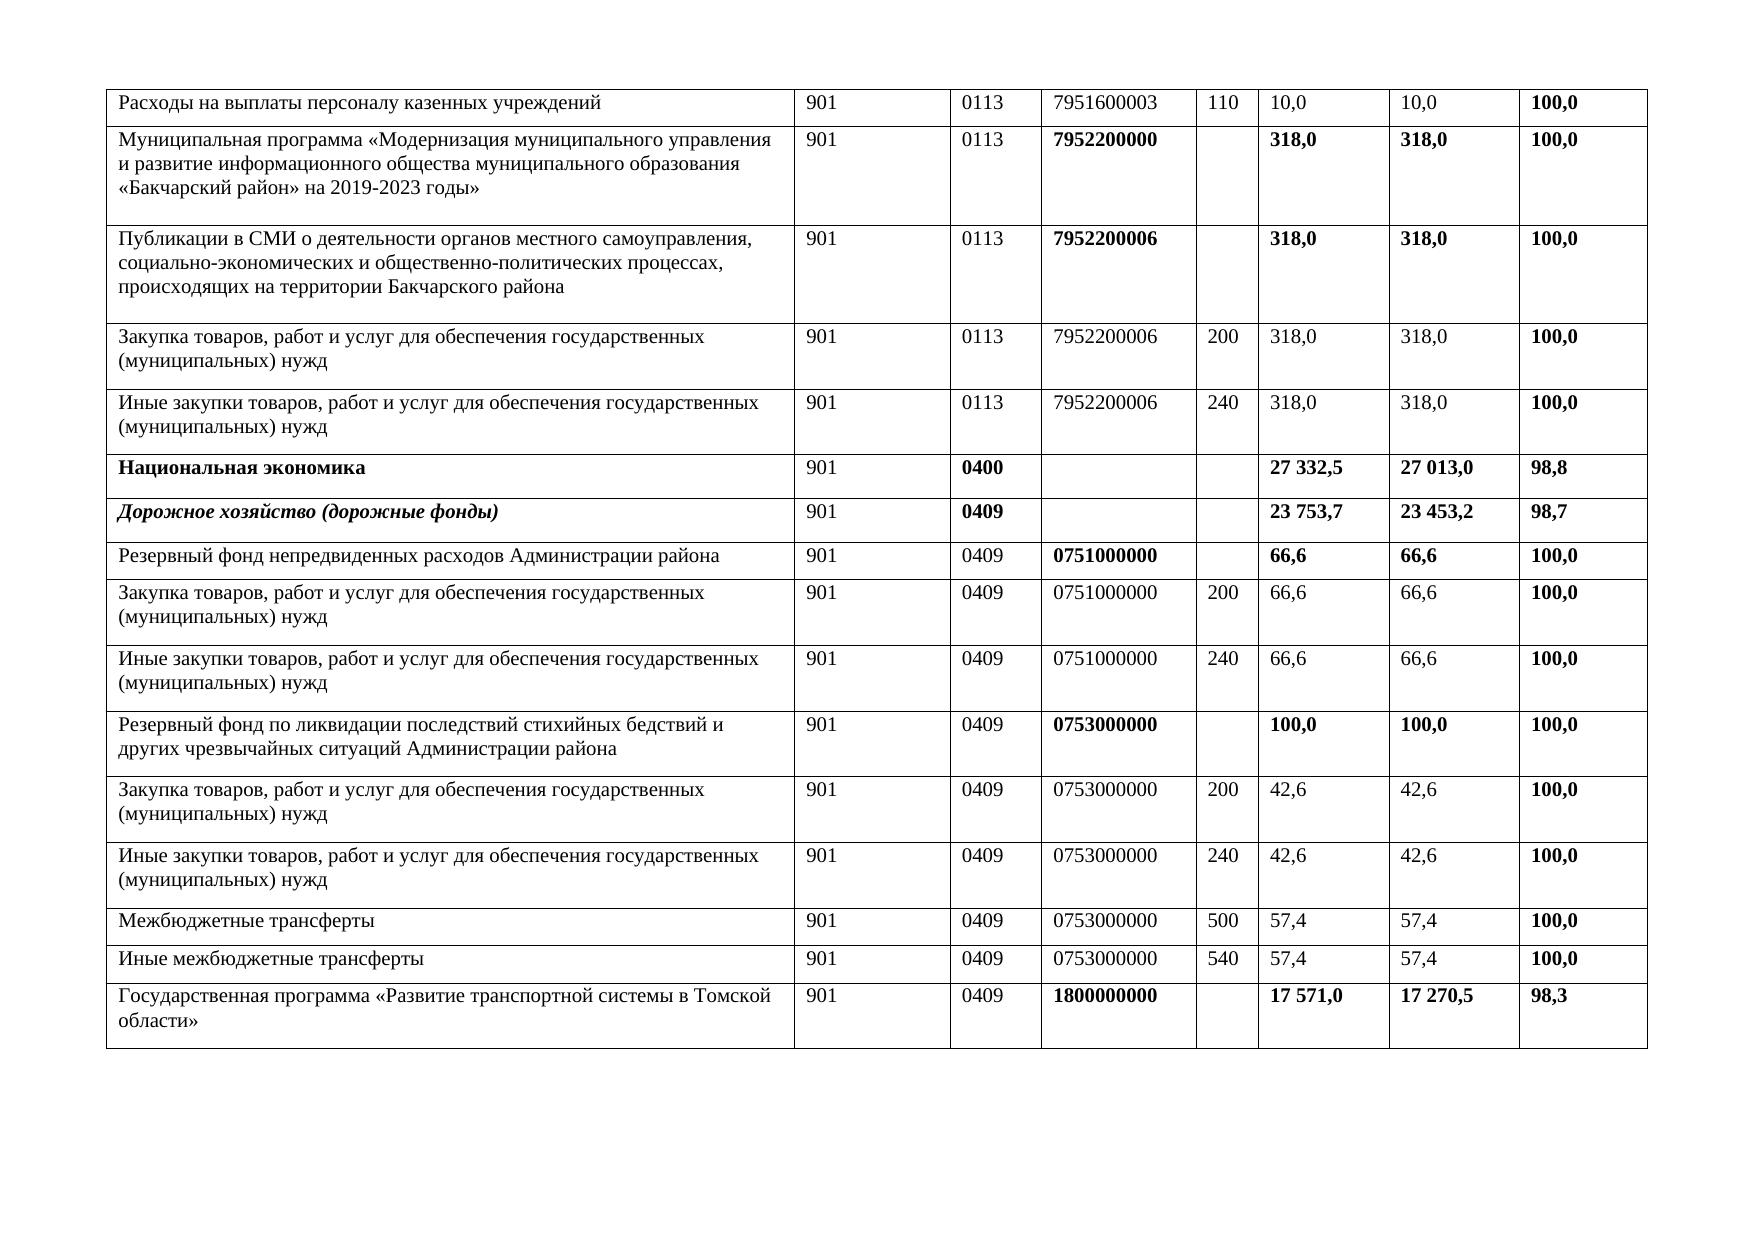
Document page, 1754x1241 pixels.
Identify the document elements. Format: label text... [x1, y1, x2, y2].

table_cell 100,0 [1520, 226, 1647, 323]
table_cell 0753000000 [1042, 843, 1196, 907]
table_cell [1197, 455, 1258, 498]
table_cell [1197, 499, 1258, 542]
table_cell 0409 [951, 777, 1041, 842]
table_cell 0113 [951, 390, 1041, 454]
table_cell 100,0 [1390, 712, 1519, 776]
table_cell 42,6 [1259, 777, 1389, 842]
table_cell 901 [795, 226, 950, 323]
table_cell 0113 [951, 127, 1041, 224]
table_cell 66,6 [1259, 543, 1389, 579]
table_cell 66,6 [1259, 580, 1389, 645]
table_cell 901 [795, 90, 950, 126]
table_cell Закупка товаров, работ и услуг для обеспечения государственных (муниципальных) нужд [107, 580, 794, 645]
table_cell Иные закупки товаров, работ и услуг для обеспечения государственных (муниципальных) нужд [107, 646, 794, 711]
table_cell [1197, 712, 1258, 776]
table_cell 0751000000 [1042, 543, 1196, 579]
table_cell Закупка товаров, работ и услуг для обеспечения государственных (муниципальных) нужд [107, 324, 794, 389]
table_cell 7952200000 [1042, 127, 1196, 224]
table_cell Иные закупки товаров, работ и услуг для обеспечения государственных (муниципальных) нужд [107, 843, 794, 907]
table_cell 0409 [951, 499, 1041, 542]
table_cell 42,6 [1390, 777, 1519, 842]
table_cell 0751000000 [1042, 580, 1196, 645]
table_cell 901 [795, 580, 950, 645]
table_cell 0753000000 [1042, 777, 1196, 842]
table_cell 100,0 [1520, 712, 1647, 776]
table_cell 0409 [951, 580, 1041, 645]
table_cell 100,0 [1520, 390, 1647, 454]
table_cell 100,0 [1520, 843, 1647, 907]
table_cell 0409 [951, 712, 1041, 776]
table_cell 100,0 [1520, 543, 1647, 579]
table_cell 98,8 [1520, 455, 1647, 498]
table_cell 318,0 [1259, 390, 1389, 454]
table_cell 0409 [951, 843, 1041, 907]
table_cell 200 [1197, 580, 1258, 645]
table_cell 27 013,0 [1390, 455, 1519, 498]
table_cell 318,0 [1259, 226, 1389, 323]
table_cell [1197, 226, 1258, 323]
table_cell 98,7 [1520, 499, 1647, 542]
table_cell 901 [795, 543, 950, 579]
table_cell 1800000000 [1042, 984, 1196, 1048]
table_cell 240 [1197, 390, 1258, 454]
table_cell 901 [795, 390, 950, 454]
table_cell 318,0 [1259, 324, 1389, 389]
table_cell 100,0 [1520, 324, 1647, 389]
table_cell 57,4 [1390, 946, 1519, 982]
table_cell 66,6 [1390, 646, 1519, 711]
table_cell Публикации в СМИ о деятельности органов местного самоуправления, социально-экономических и общественно-политических процессах, происходящих на территории Бакчарского района [107, 226, 794, 323]
table_cell 100,0 [1520, 90, 1647, 126]
table_cell 7952200006 [1042, 324, 1196, 389]
table_cell 0409 [951, 543, 1041, 579]
table_cell 500 [1197, 909, 1258, 945]
table_cell 17 270,5 [1390, 984, 1519, 1048]
table_cell 240 [1197, 646, 1258, 711]
table_cell [1197, 984, 1258, 1048]
table_cell 0409 [951, 646, 1041, 711]
table_cell 901 [795, 984, 950, 1048]
table_cell 901 [795, 909, 950, 945]
table_cell Закупка товаров, работ и услуг для обеспечения государственных (муниципальных) нужд [107, 777, 794, 842]
table_cell 10,0 [1390, 90, 1519, 126]
table_cell [1197, 543, 1258, 579]
table_cell 901 [795, 127, 950, 224]
table_cell 200 [1197, 324, 1258, 389]
table_cell 17 571,0 [1259, 984, 1389, 1048]
table_cell 318,0 [1390, 226, 1519, 323]
table_cell 318,0 [1390, 390, 1519, 454]
table_cell 0113 [951, 90, 1041, 126]
table_cell 901 [795, 499, 950, 542]
table_cell 0751000000 [1042, 646, 1196, 711]
table_cell 7951600003 [1042, 90, 1196, 126]
table_cell 23 753,7 [1259, 499, 1389, 542]
table_cell 42,6 [1390, 843, 1519, 907]
table_cell Государственная программа «Развитие транспортной системы в Томской области» [107, 984, 794, 1048]
table_cell 66,6 [1390, 543, 1519, 579]
table_cell [1042, 455, 1196, 498]
table_cell 100,0 [1520, 777, 1647, 842]
table_cell 901 [795, 946, 950, 982]
table_cell 0409 [951, 909, 1041, 945]
table_cell Межбюджетные трансферты [107, 909, 794, 945]
table_cell 100,0 [1520, 946, 1647, 982]
table_cell 0113 [951, 324, 1041, 389]
table_cell 110 [1197, 90, 1258, 126]
table_cell Резервный фонд непредвиденных расходов Администрации района [107, 543, 794, 579]
table_cell 0409 [951, 984, 1041, 1048]
table_cell 100,0 [1520, 646, 1647, 711]
table_cell 100,0 [1520, 909, 1647, 945]
table_cell 0753000000 [1042, 909, 1196, 945]
table_cell 100,0 [1520, 580, 1647, 645]
table_cell Национальная экономика [107, 455, 794, 498]
table_cell 100,0 [1520, 127, 1647, 224]
table_cell 57,4 [1259, 946, 1389, 982]
table_cell 0400 [951, 455, 1041, 498]
table_cell 42,6 [1259, 843, 1389, 907]
table_cell 318,0 [1259, 127, 1389, 224]
table_cell 7952200006 [1042, 226, 1196, 323]
table_cell Иные межбюджетные трансферты [107, 946, 794, 982]
table_cell 27 332,5 [1259, 455, 1389, 498]
table_cell 318,0 [1390, 127, 1519, 224]
table_cell 98,3 [1520, 984, 1647, 1048]
table_cell 240 [1197, 843, 1258, 907]
table_cell 318,0 [1390, 324, 1519, 389]
table_cell 901 [795, 777, 950, 842]
table_cell 0409 [951, 946, 1041, 982]
table_cell 0753000000 [1042, 712, 1196, 776]
table_cell 7952200006 [1042, 390, 1196, 454]
table_cell 66,6 [1390, 580, 1519, 645]
table_cell Иные закупки товаров, работ и услуг для обеспечения государственных (муниципальных) нужд [107, 390, 794, 454]
table_cell 100,0 [1259, 712, 1389, 776]
table_cell 901 [795, 712, 950, 776]
table_cell 23 453,2 [1390, 499, 1519, 542]
table_cell Муниципальная программа «Модернизация муниципального управления и развитие информационного общества муниципального образования «Бакчарский район» на 2019-2023 годы» [107, 127, 794, 224]
table_cell 901 [795, 455, 950, 498]
table_cell [1197, 127, 1258, 224]
table_cell 200 [1197, 777, 1258, 842]
table_cell 57,4 [1259, 909, 1389, 945]
table_cell Расходы на выплаты персоналу казенных учреждений [107, 90, 794, 126]
table_cell 901 [795, 843, 950, 907]
table_cell 66,6 [1259, 646, 1389, 711]
table_cell 0113 [951, 226, 1041, 323]
table_cell 10,0 [1259, 90, 1389, 126]
table_cell 901 [795, 646, 950, 711]
table_cell Резервный фонд по ликвидации последствий стихийных бедствий и других чрезвычайных ситуаций Администрации района [107, 712, 794, 776]
table_cell [1042, 499, 1196, 542]
table_cell 540 [1197, 946, 1258, 982]
table_cell 57,4 [1390, 909, 1519, 945]
table_cell 901 [795, 324, 950, 389]
table_cell Дорожное хозяйство (дорожные фонды) [107, 499, 794, 542]
table_cell 0753000000 [1042, 946, 1196, 982]
